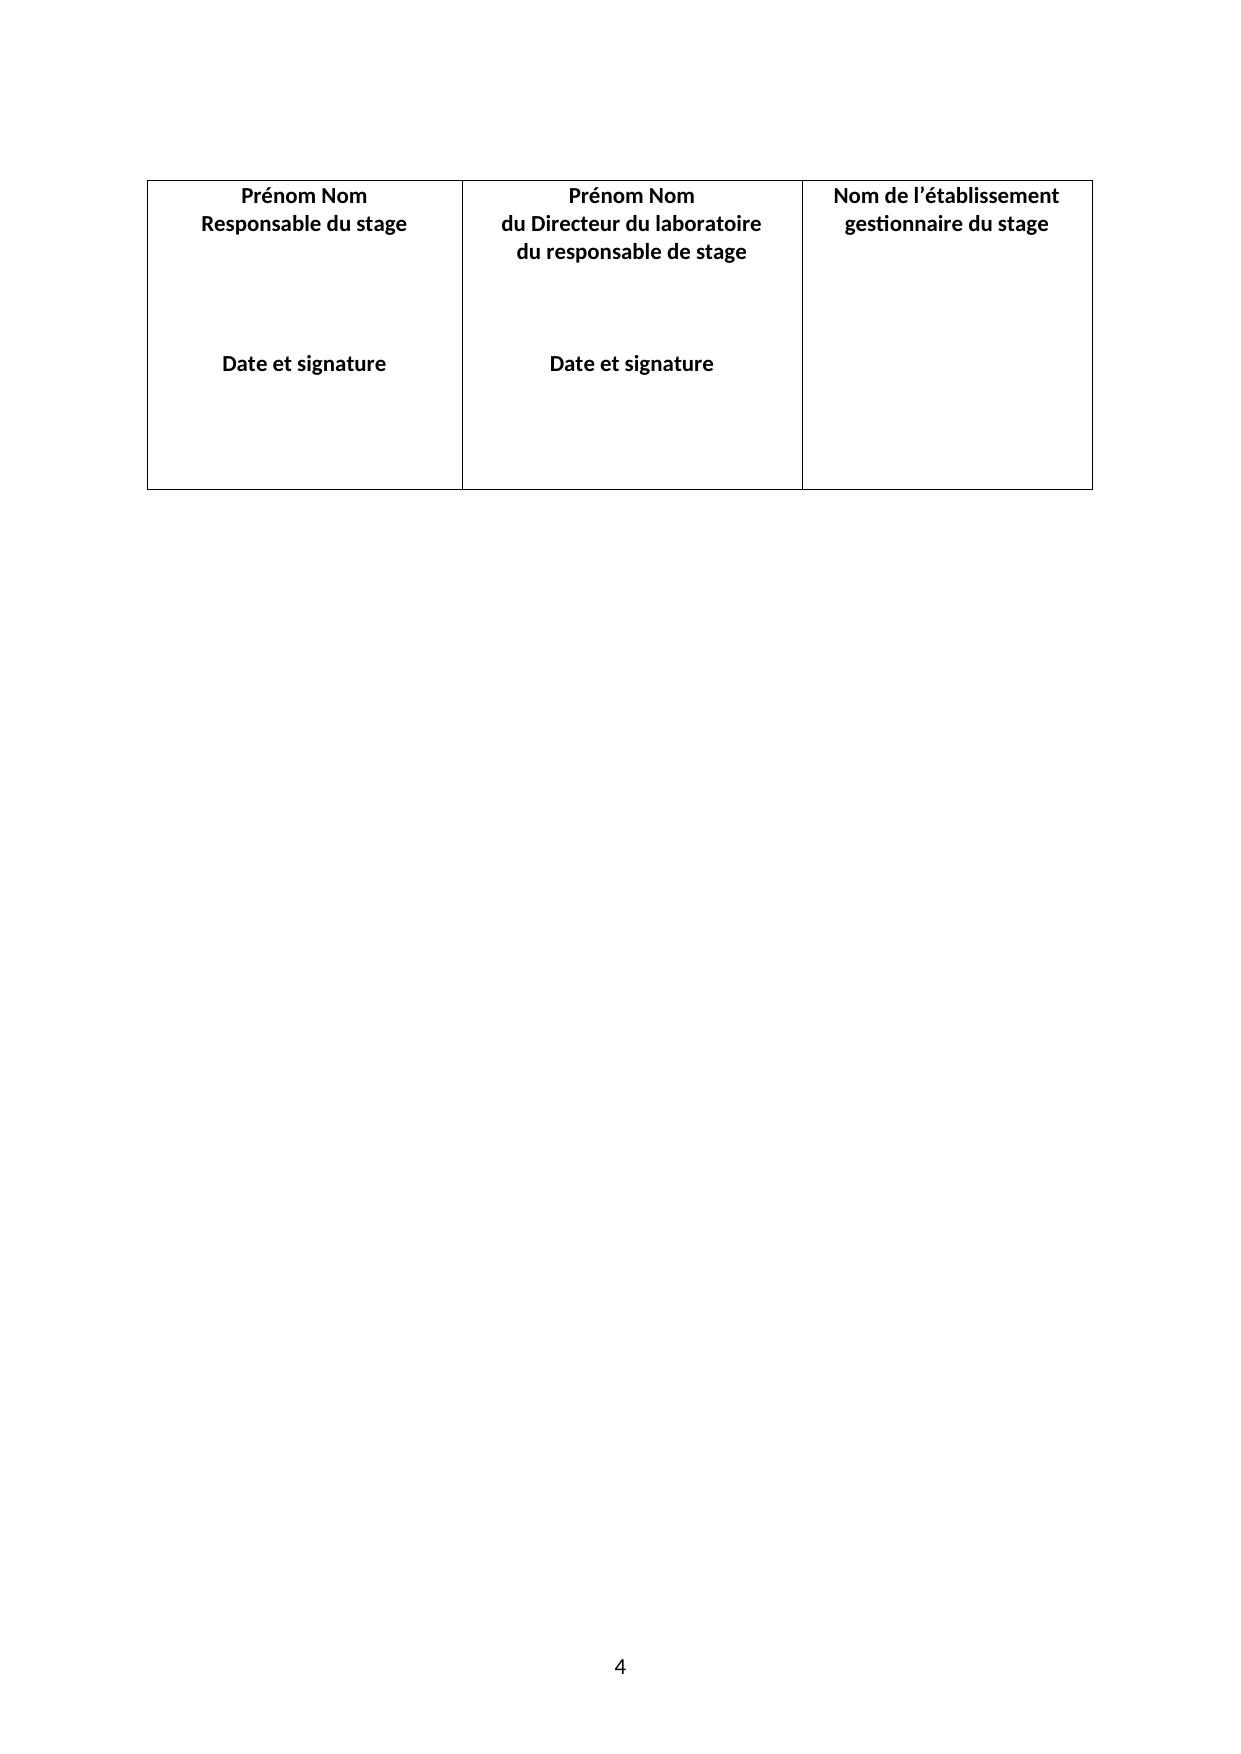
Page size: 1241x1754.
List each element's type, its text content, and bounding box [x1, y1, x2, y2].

table_header Nom de l’établissement gestionnaire du stage [803, 181, 1092, 489]
table_header Prénom Nom du Directeur du laboratoire du responsable de stage Date et signature [463, 181, 802, 489]
table_header Prénom Nom Responsable du stage Date et signature [148, 181, 462, 489]
